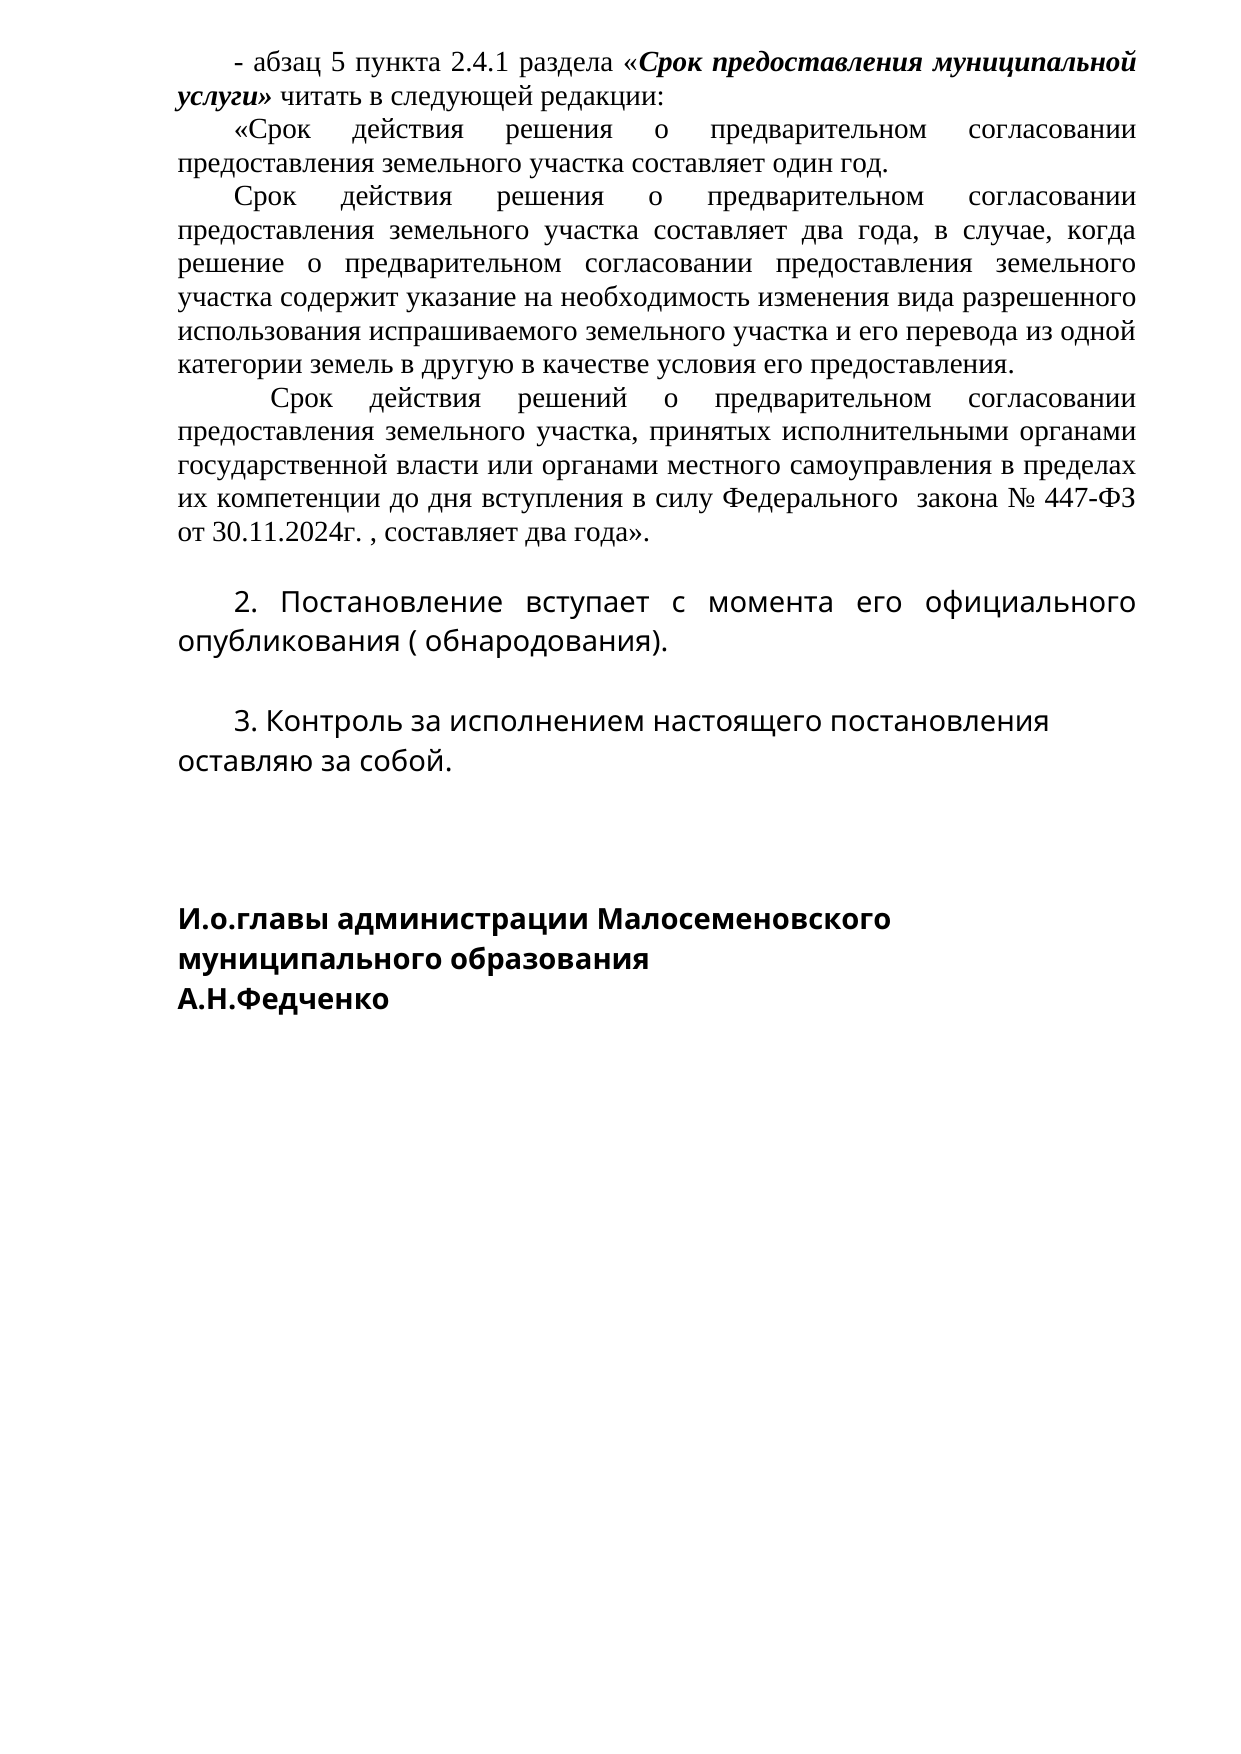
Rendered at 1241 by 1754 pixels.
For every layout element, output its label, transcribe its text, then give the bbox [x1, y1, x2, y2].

text 2. Постановление вступает с момента его официального опубликования ( обнародования). [177, 581, 1137, 660]
text 3. Контроль за исполнением настоящего постановления оставляю за собой. [177, 700, 1137, 779]
text Срок действия решений о предварительном согласовании предоставления земельного участка, принятых исполнительными органами государственной власти или органами местного самоуправления в пределах их компетенции до дня вступления в силу Федерального закона № 447-ФЗ от 30.11.2024г. , составляет два года». [177, 380, 1137, 547]
text - абзац 5 пункта 2.4.1 раздела «Срок предоставления муниципальной услуги» читать в следующей редакции: [177, 44, 1137, 111]
text «Срок действия решения о предварительном согласовании предоставления земельного участка составляет один год. [177, 111, 1137, 178]
text Срок действия решения о предварительном согласовании предоставления земельного участка составляет два года, в случае, когда решение о предварительном согласовании предоставления земельного участка содержит указание на необходимость изменения вида разрешенного использования испрашиваемого земельного участка и его перевода из одной категории земель в другую в качестве условия его предоставления. [177, 178, 1137, 380]
text муниципального образования А.Н.Федченко [177, 938, 1137, 1018]
text И.о.главы администрации Малосеменовского [177, 898, 1137, 938]
